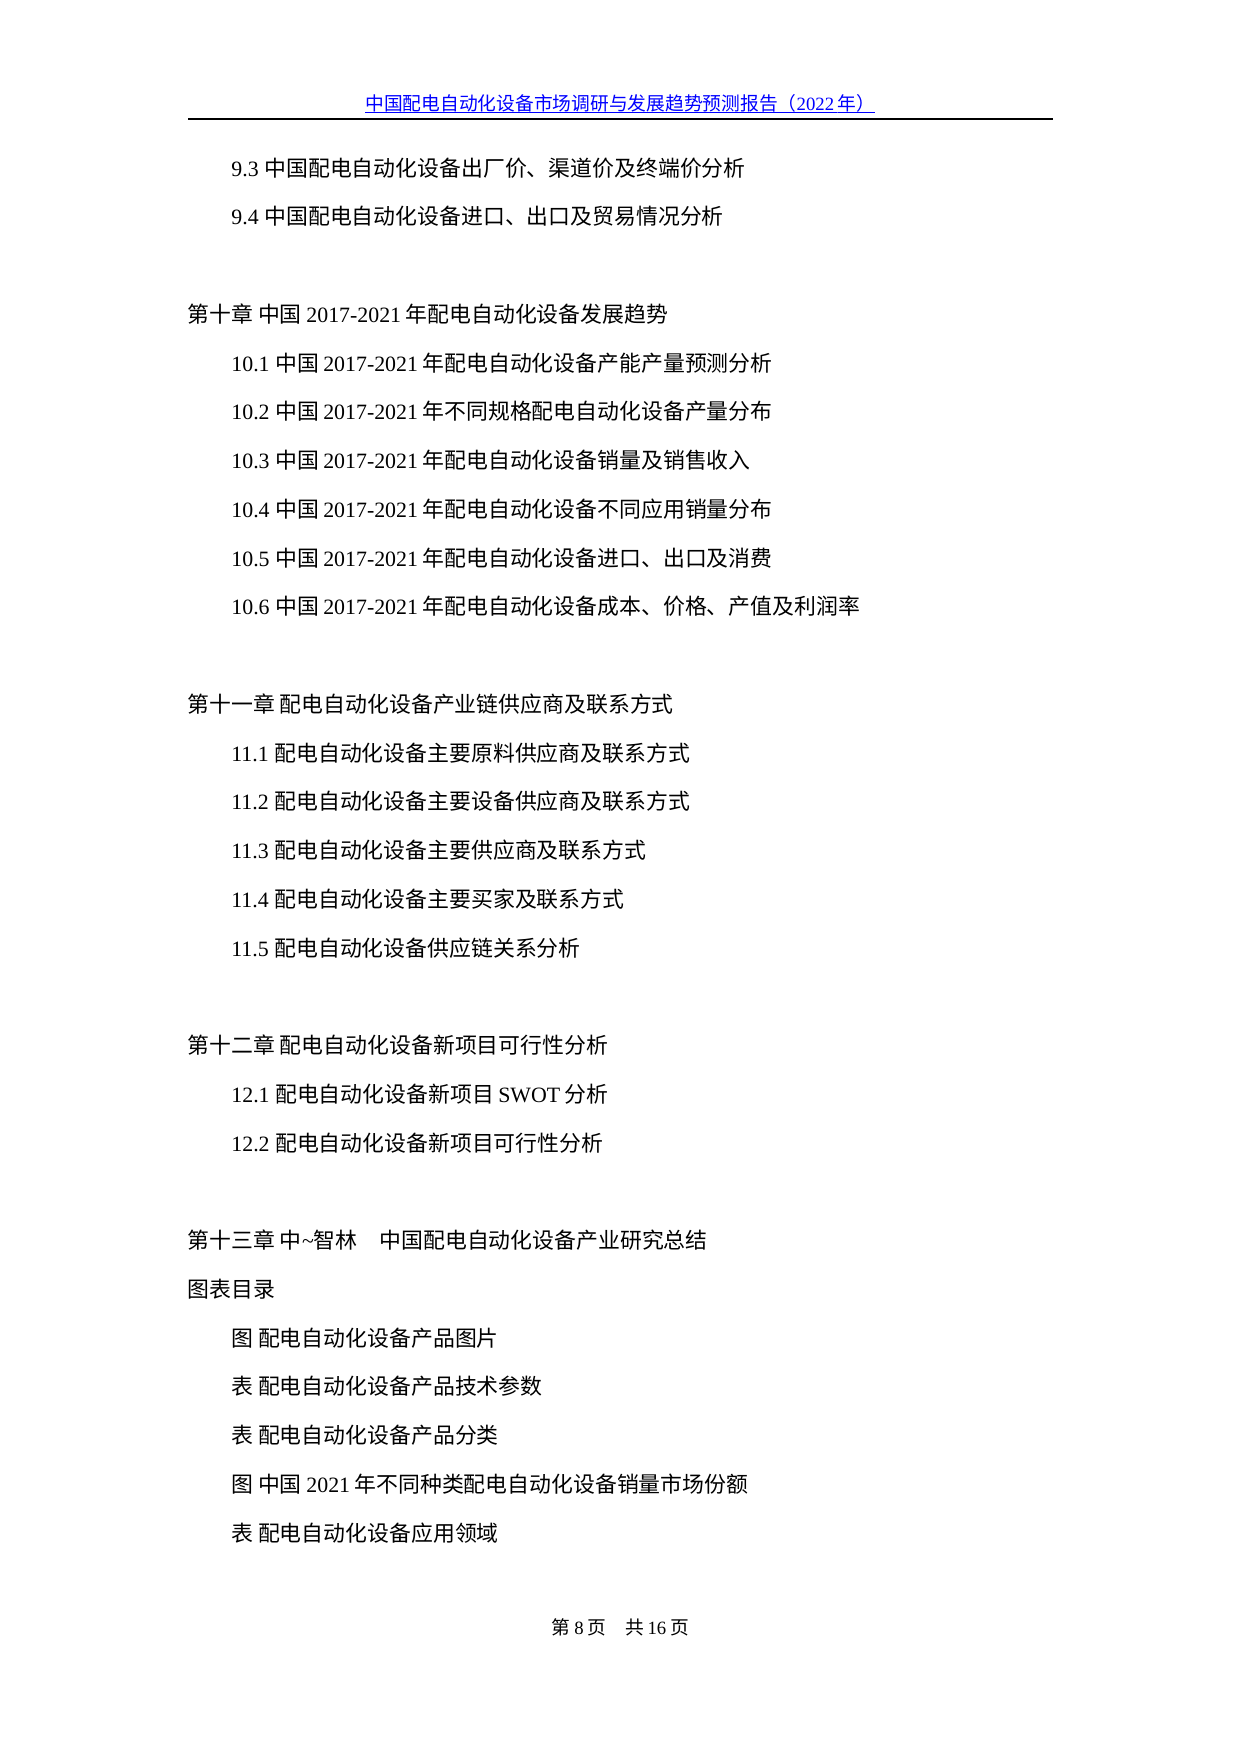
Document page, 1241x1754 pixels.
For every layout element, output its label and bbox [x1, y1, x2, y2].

text [187, 150, 1053, 1548]
